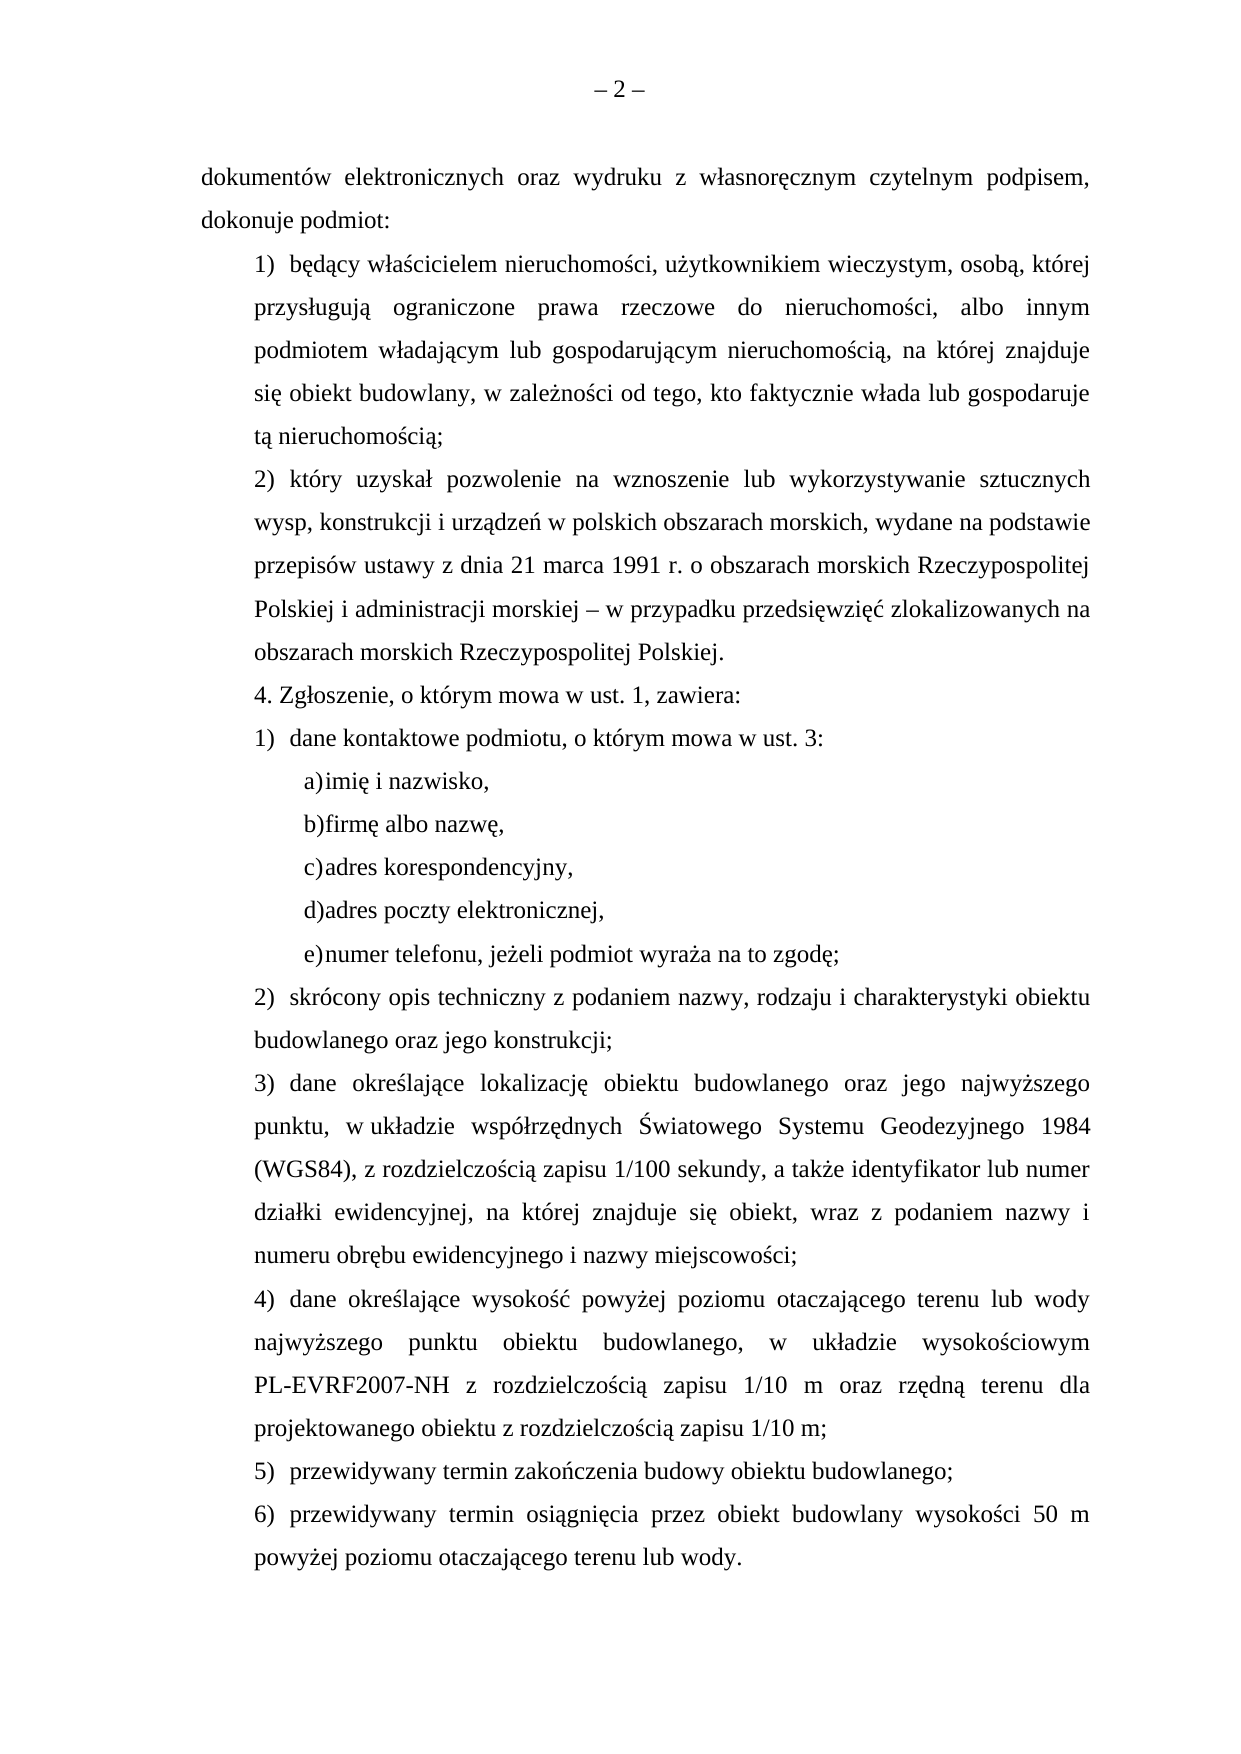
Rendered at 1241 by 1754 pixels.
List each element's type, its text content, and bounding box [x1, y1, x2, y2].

text 6) przewidywany termin osiągnięcia przez obiekt budowlany wysokości 50 m powyżej poziomu otaczającego terenu lub wody. [254, 1499, 1091, 1571]
text 2) który uzyskał pozwolenie na wznoszenie lub wykorzystywanie sztucznych wysp, konstrukcji i urządzeń w polskich obszarach morskich, wydane na podstawie przepisów ustawy z dnia 21 marca 1991 r. o obszarach morskich Rzeczypospolitej Polskiej i administracji morskiej – w przypadku przedsięwzięć zlokalizowanych na obszarach morskich Rzeczypospolitej Polskiej. [254, 464, 1091, 666]
text c) adres korespondencyjny, [304, 852, 1091, 881]
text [201, 162, 1091, 234]
text 5) przewidywany termin zakończenia budowy obiektu budowlanego; [254, 1456, 1091, 1485]
text 1) dane kontaktowe podmiotu, o którym mowa w ust. 3: [254, 723, 1091, 752]
text 2) skrócony opis techniczny z podaniem nazwy, rodzaju i charakterystyki obiektu budowlanego oraz jego konstrukcji; [254, 982, 1091, 1054]
text e) numer telefonu, jeżeli podmiot wyraża na to zgodę; [304, 939, 1091, 967]
text d) adres poczty elektronicznej, [304, 896, 1091, 924]
text b) firmę albo nazwę, [304, 809, 1091, 838]
text 4) dane określające wysokość powyżej poziomu otaczającego terenu lub wody najwyższego punktu obiektu budowlanego, w układzie wysokościowym PL-EVRF2007-NH z rozdzielczością zapisu 1/10 m oraz rzędną terenu dla projektowanego obiektu z rozdzielczością zapisu 1/10 m; [254, 1284, 1091, 1442]
text a) imię i nazwisko, [304, 766, 1091, 795]
text 3) dane określające lokalizację obiektu budowlanego oraz jego najwyższego punktu, w układzie współrzędnych Światowego Systemu Geodezyjnego 1984 (WGS84), z rozdzielczością zapisu 1/100 sekundy, a także identyfikator lub numer działki ewidencyjnej, na której znajduje się obiekt, wraz z podaniem nazwy i numeru obrębu ewidencyjnego i nazwy miejscowości; [254, 1068, 1091, 1269]
text 4. Zgłoszenie, o którym mowa w ust. 1, zawiera: [201, 680, 1091, 709]
text 1) będący właścicielem nieruchomości, użytkownikiem wieczystym, osobą, której przysługują ograniczone prawa rzeczowe do nieruchomości, albo innym podmiotem władającym lub gospodarującym nieruchomością, na której znajduje się obiekt budowlany, w zależności od tego, kto faktycznie włada lub gospodaruje tą nieruchomością; [254, 249, 1091, 450]
